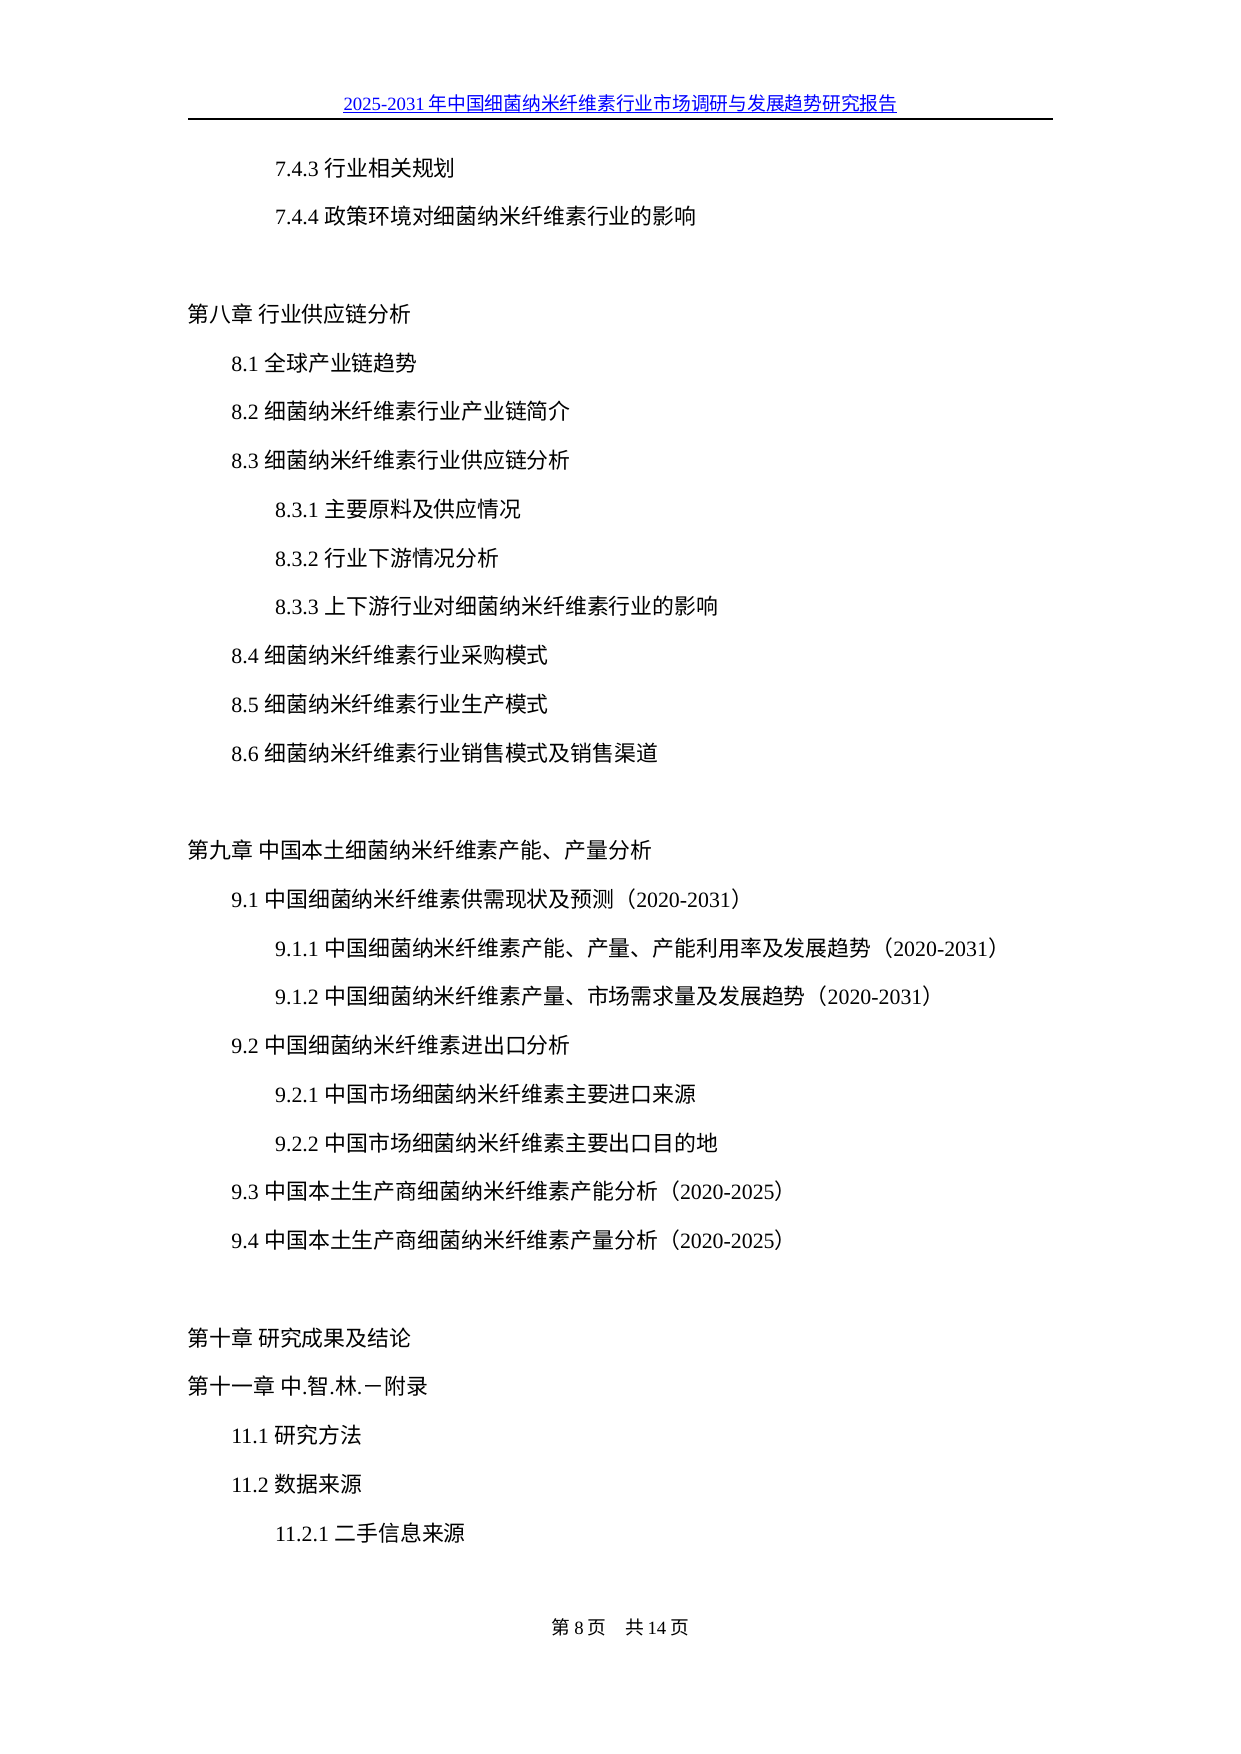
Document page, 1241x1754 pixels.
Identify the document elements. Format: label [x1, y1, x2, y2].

text [187, 150, 1053, 1548]
